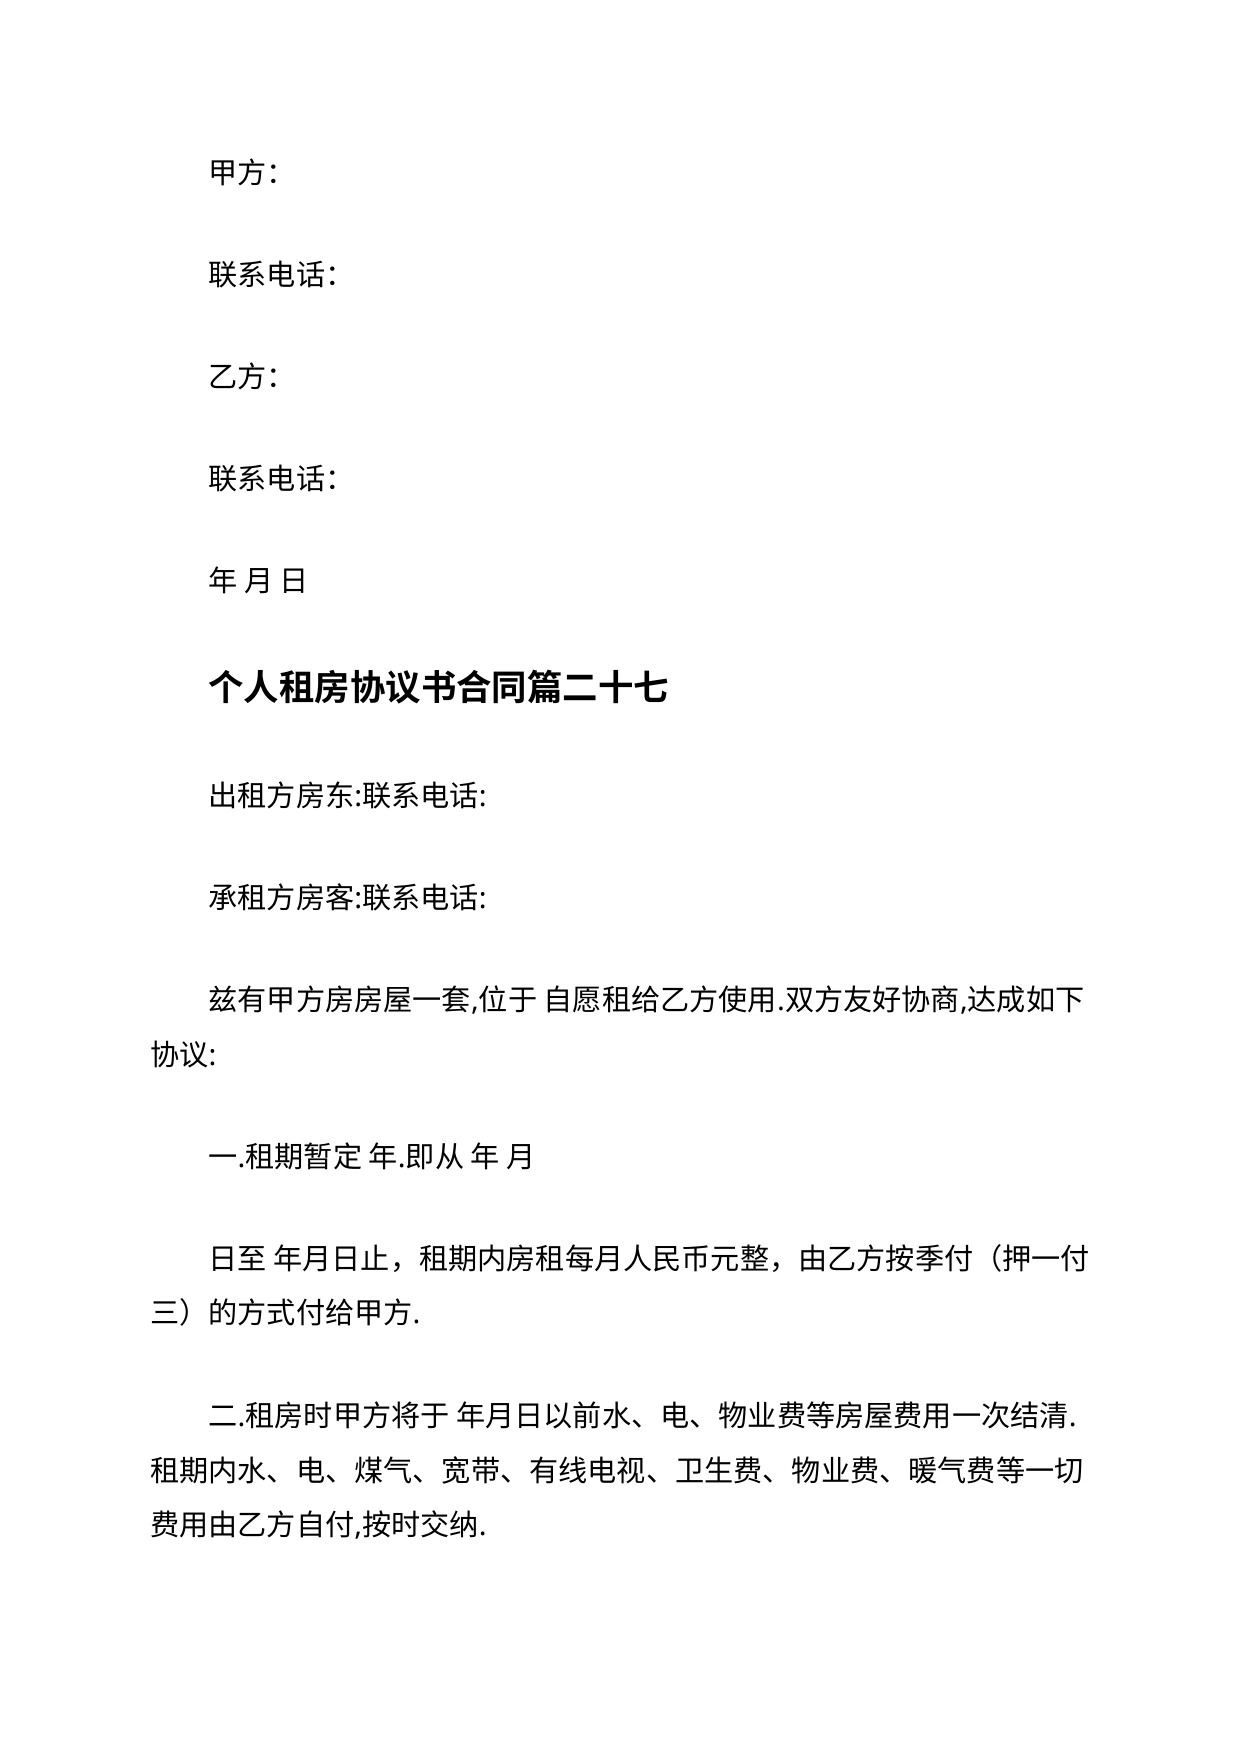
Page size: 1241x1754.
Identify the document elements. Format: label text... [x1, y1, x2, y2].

text 日至 年月日止，租期内房租每月人民币元整，由乙方按季付（押一付三）的方式付给甲方. [150, 1235, 1090, 1332]
text 出租方房东:联系电话: [150, 772, 1090, 815]
text 兹有甲方房房屋一套,位于 自愿租给乙方使用.双方友好协商,达成如下协议: [150, 976, 1090, 1074]
text 承租方房客:联系电话: [150, 874, 1090, 917]
text 二.租房时甲方将于 年月日以前水、电、物业费等房屋费用一次结清.租期内水、电、煤气、宽带、有线电视、卫生费、物业费、暖气费等一切费用由乙方自付,按时交纳. [150, 1392, 1090, 1544]
text 联系电话： [150, 455, 1090, 498]
text 联系电话： [150, 252, 1090, 294]
text 乙方： [150, 353, 1090, 396]
text 甲方： [150, 150, 1090, 192]
text 年 月 日 [150, 557, 1090, 599]
text 一.租期暂定 年.即从 年 月 [150, 1133, 1090, 1176]
text 个人租房协议书合同篇二十七 [150, 659, 1090, 710]
